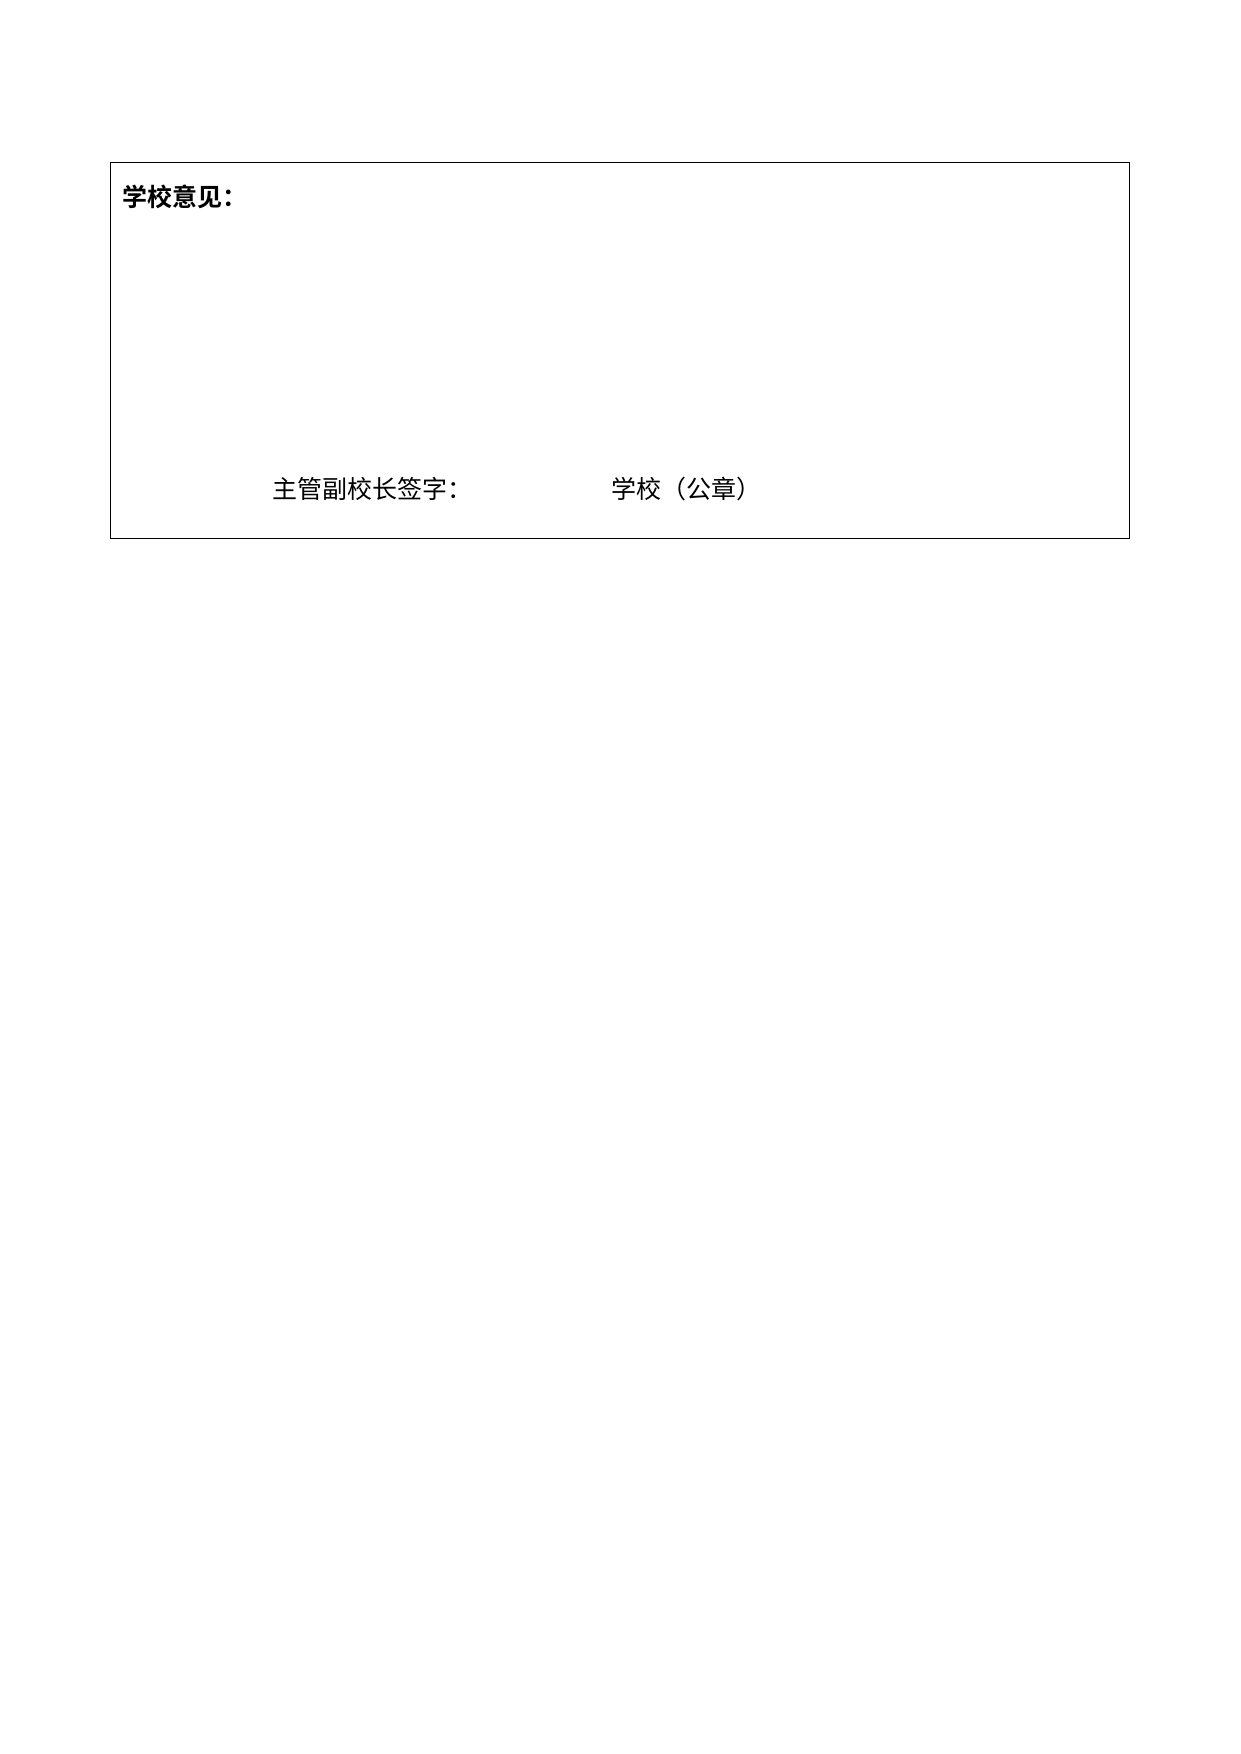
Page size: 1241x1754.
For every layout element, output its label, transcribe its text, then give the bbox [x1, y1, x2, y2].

table_cell 学校意见： 主管副校长签字： 学校（公章） 年 月 日 [111, 163, 1129, 538]
